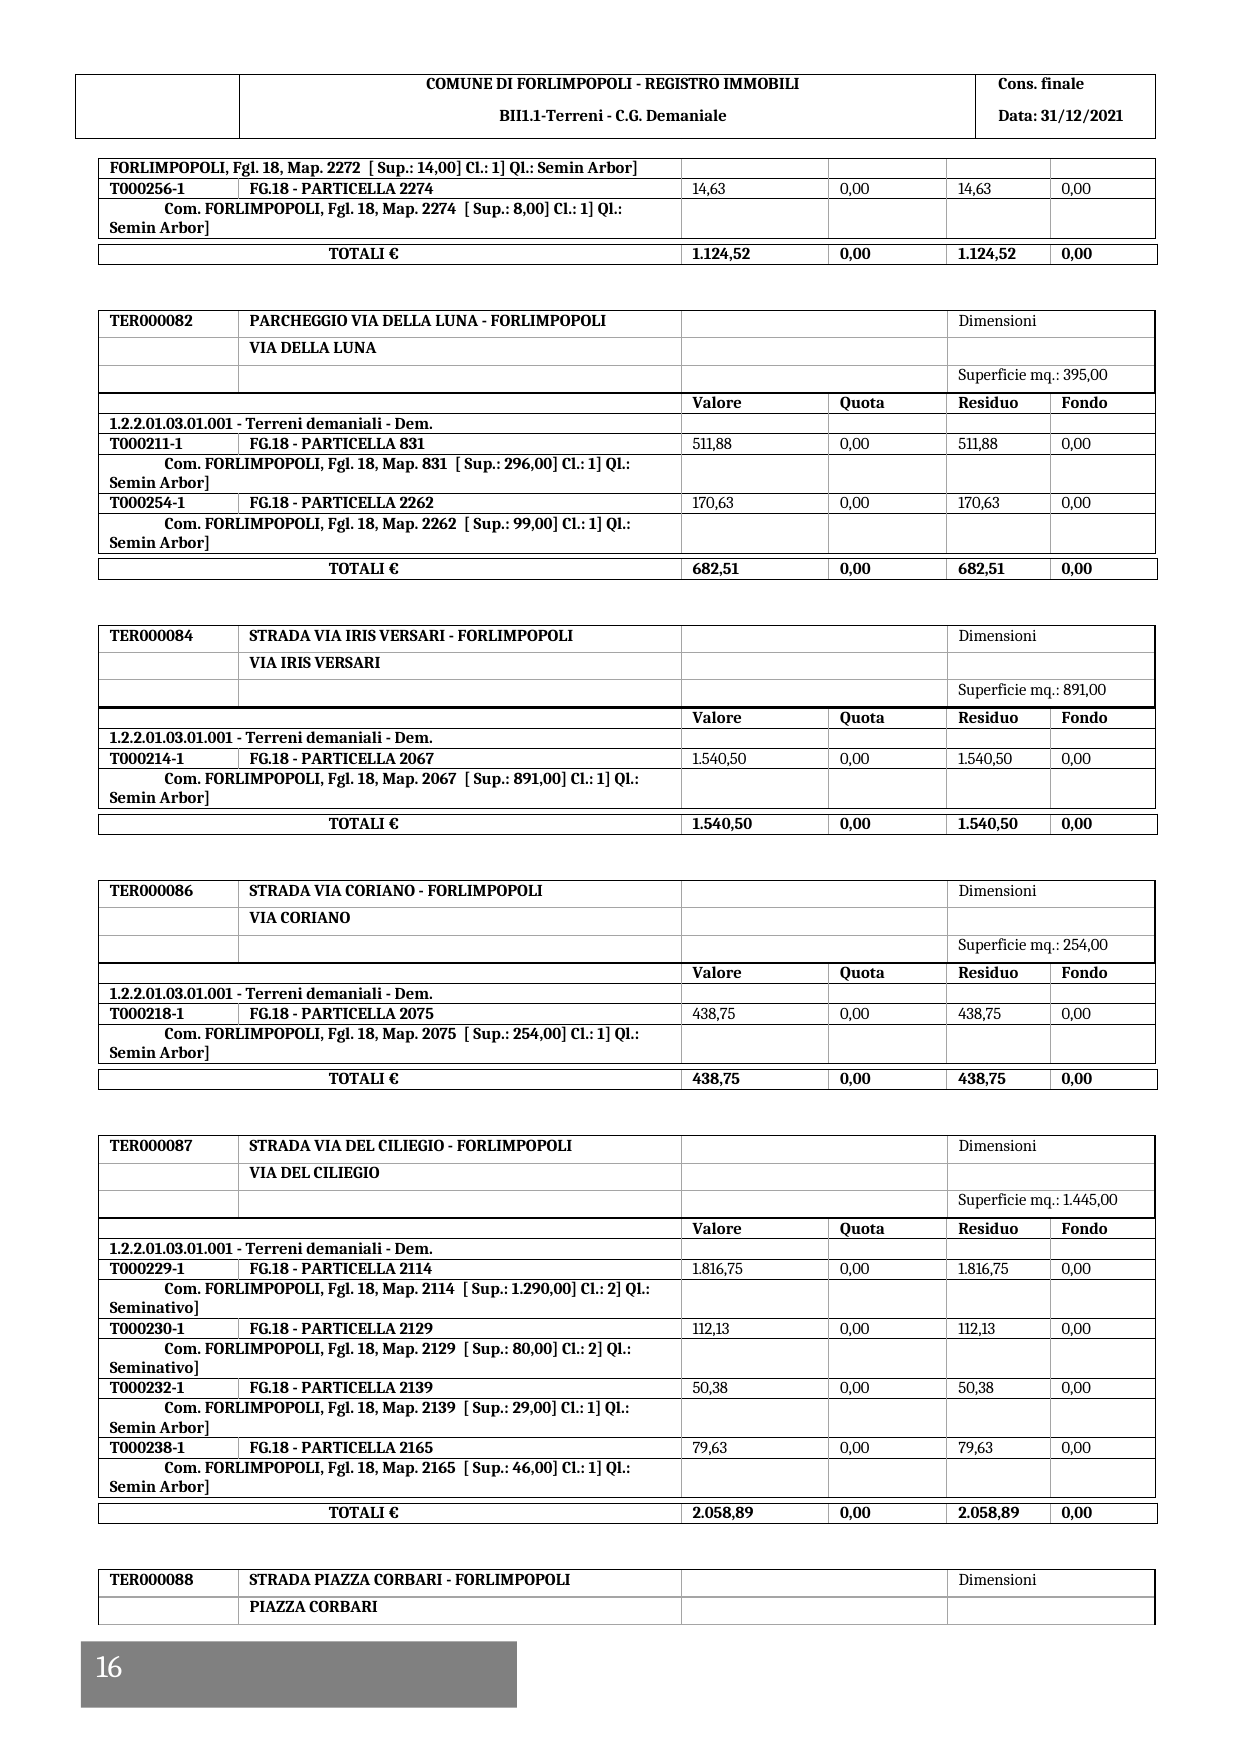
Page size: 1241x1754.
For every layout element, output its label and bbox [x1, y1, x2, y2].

table_cell [75, 580, 1165, 835]
table_cell [75, 835, 1165, 1090]
table_cell [75, 1090, 1165, 1524]
table_cell [75, 158, 1165, 265]
table_cell [75, 265, 1165, 580]
table_cell [75, 1524, 1165, 1642]
